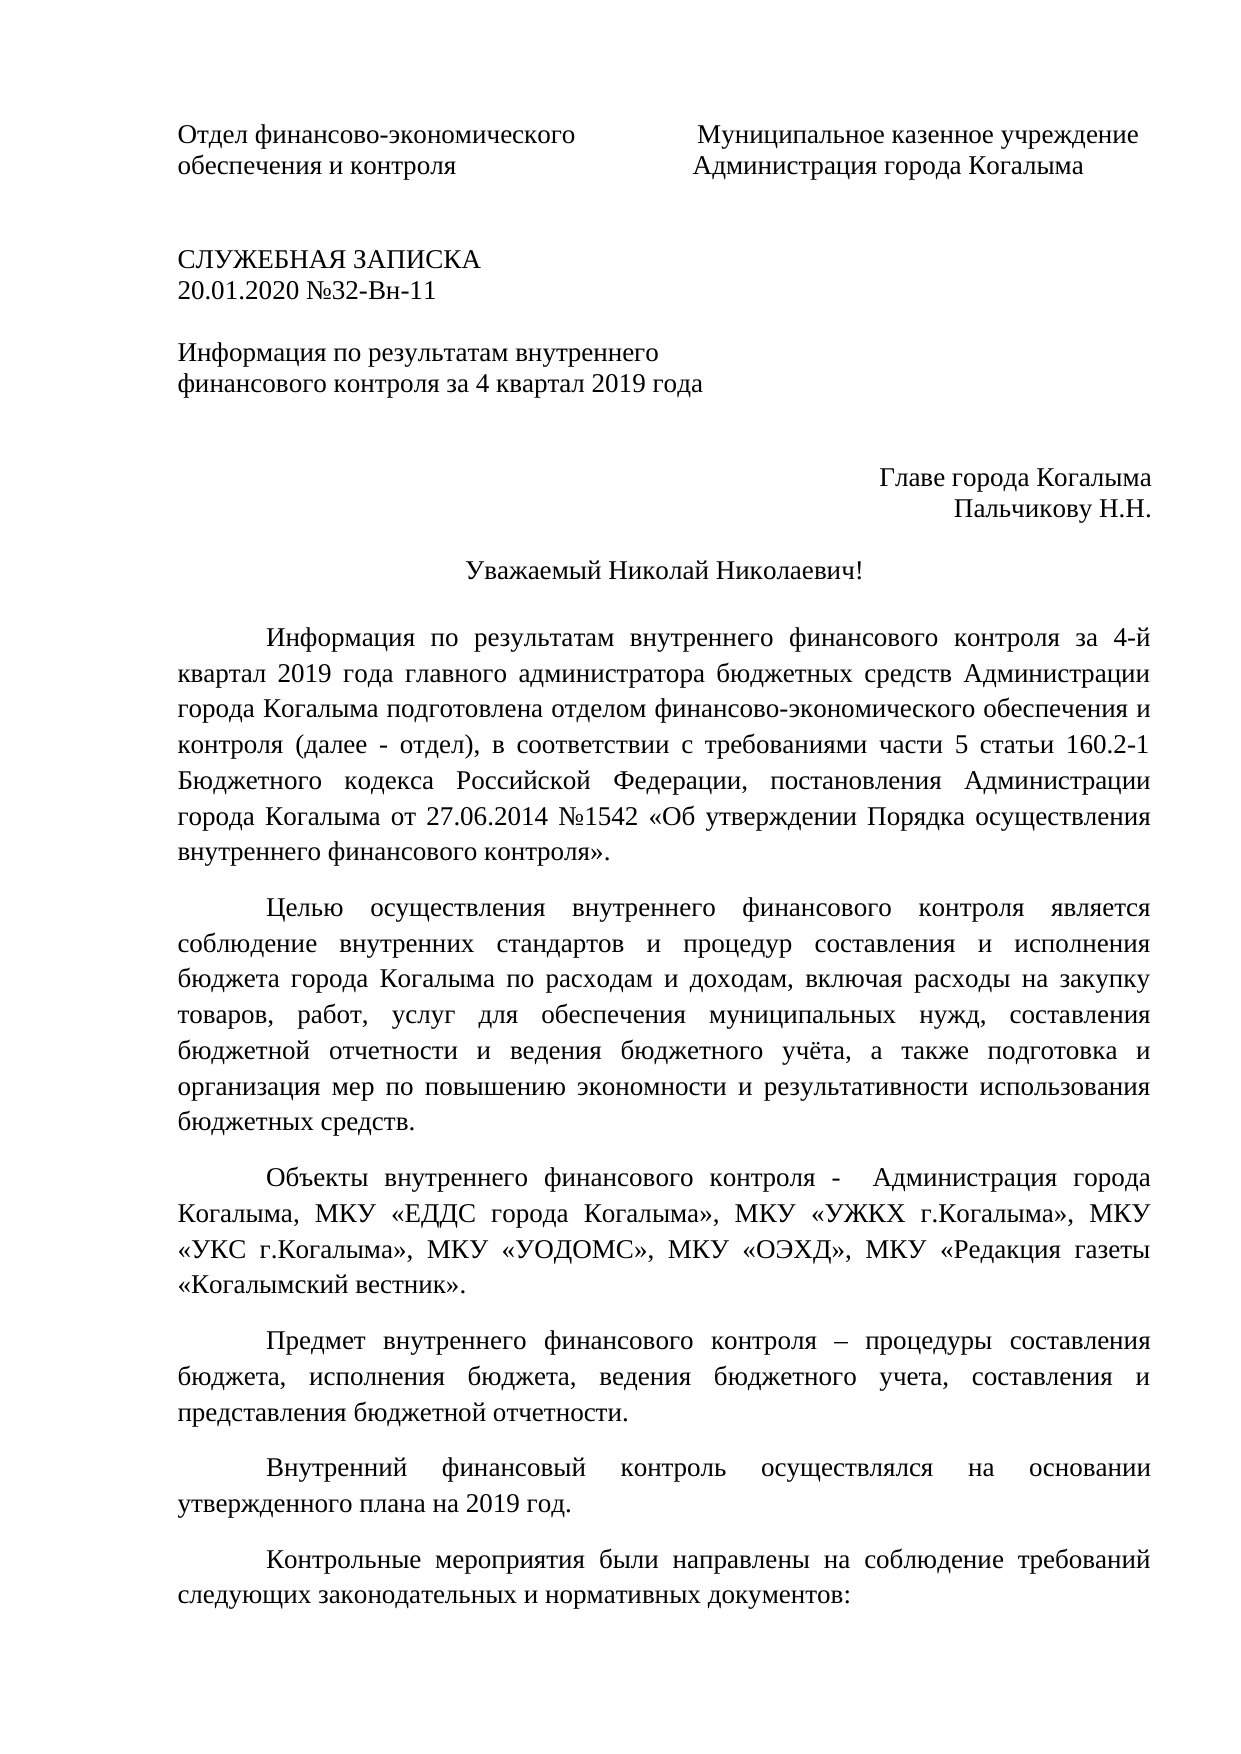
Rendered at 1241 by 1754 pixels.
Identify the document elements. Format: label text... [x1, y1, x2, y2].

text Целью осуществления внутреннего финансового контроля является соблюдение внутренних стандартов и процедур составления и исполнения бюджета города Когалыма по расходам и доходам, включая расходы на закупку товаров, работ, услуг для обеспечения муниципальных нужд, составления бюджетной отчетности и ведения бюджетного учёта, а также подготовка и организация мер по повышению экономности и результативности использования бюджетных средств. [177, 891, 1152, 1137]
text Информация по результатам внутреннего финансового контроля за 4-й квартал 2019 года главного администратора бюджетных средств Администрации города Когалыма подготовлена отделом финансово-экономического обеспечения и контроля (далее - отдел), в соответствии с требованиями части 5 статьи 160.2-1 Бюджетного кодекса Российской Федерации, постановления Администрации города Когалыма от 27.06.2014 №1542 «Об утверждении Порядка осуществления внутреннего финансового контроля». [177, 621, 1152, 867]
text Отдел финансово-экономического Муниципальное казенное учреждение [177, 118, 1152, 149]
text Информация по результатам внутреннего [177, 336, 1152, 367]
text Внутренний финансовый контроль осуществлялся на основании утвержденного плана на 2019 год. [177, 1451, 1152, 1518]
text обеспечения и контроля Администрация города Когалыма [177, 149, 1152, 180]
text Пальчикову Н.Н. [177, 492, 1152, 523]
text Главе города Когалыма [177, 461, 1152, 492]
text Контрольные мероприятия были направлены на соблюдение требований следующих законодательных и нормативных документов: [177, 1543, 1152, 1610]
text СЛУЖЕБНАЯ ЗАПИСКА [177, 243, 1152, 274]
text Уважаемый Николай Николаевич! [177, 554, 1152, 585]
text 20.01.2020 №32-Вн-11 [177, 274, 1152, 305]
text финансового контроля за 4 квартал 2019 года [177, 367, 1152, 398]
text Предмет внутреннего финансового контроля – процедуры составления бюджета, исполнения бюджета, ведения бюджетного учета, составления и представления бюджетной отчетности. [177, 1324, 1152, 1427]
text Объекты внутреннего финансового контроля - Администрация города Когалыма, МКУ «ЕДДС города Когалыма», МКУ «УЖКХ г.Когалыма», МКУ «УКС г.Когалыма», МКУ «УОДОМС», МКУ «ОЭХД», МКУ «Редакция газеты «Когалымский вестник». [177, 1161, 1152, 1299]
